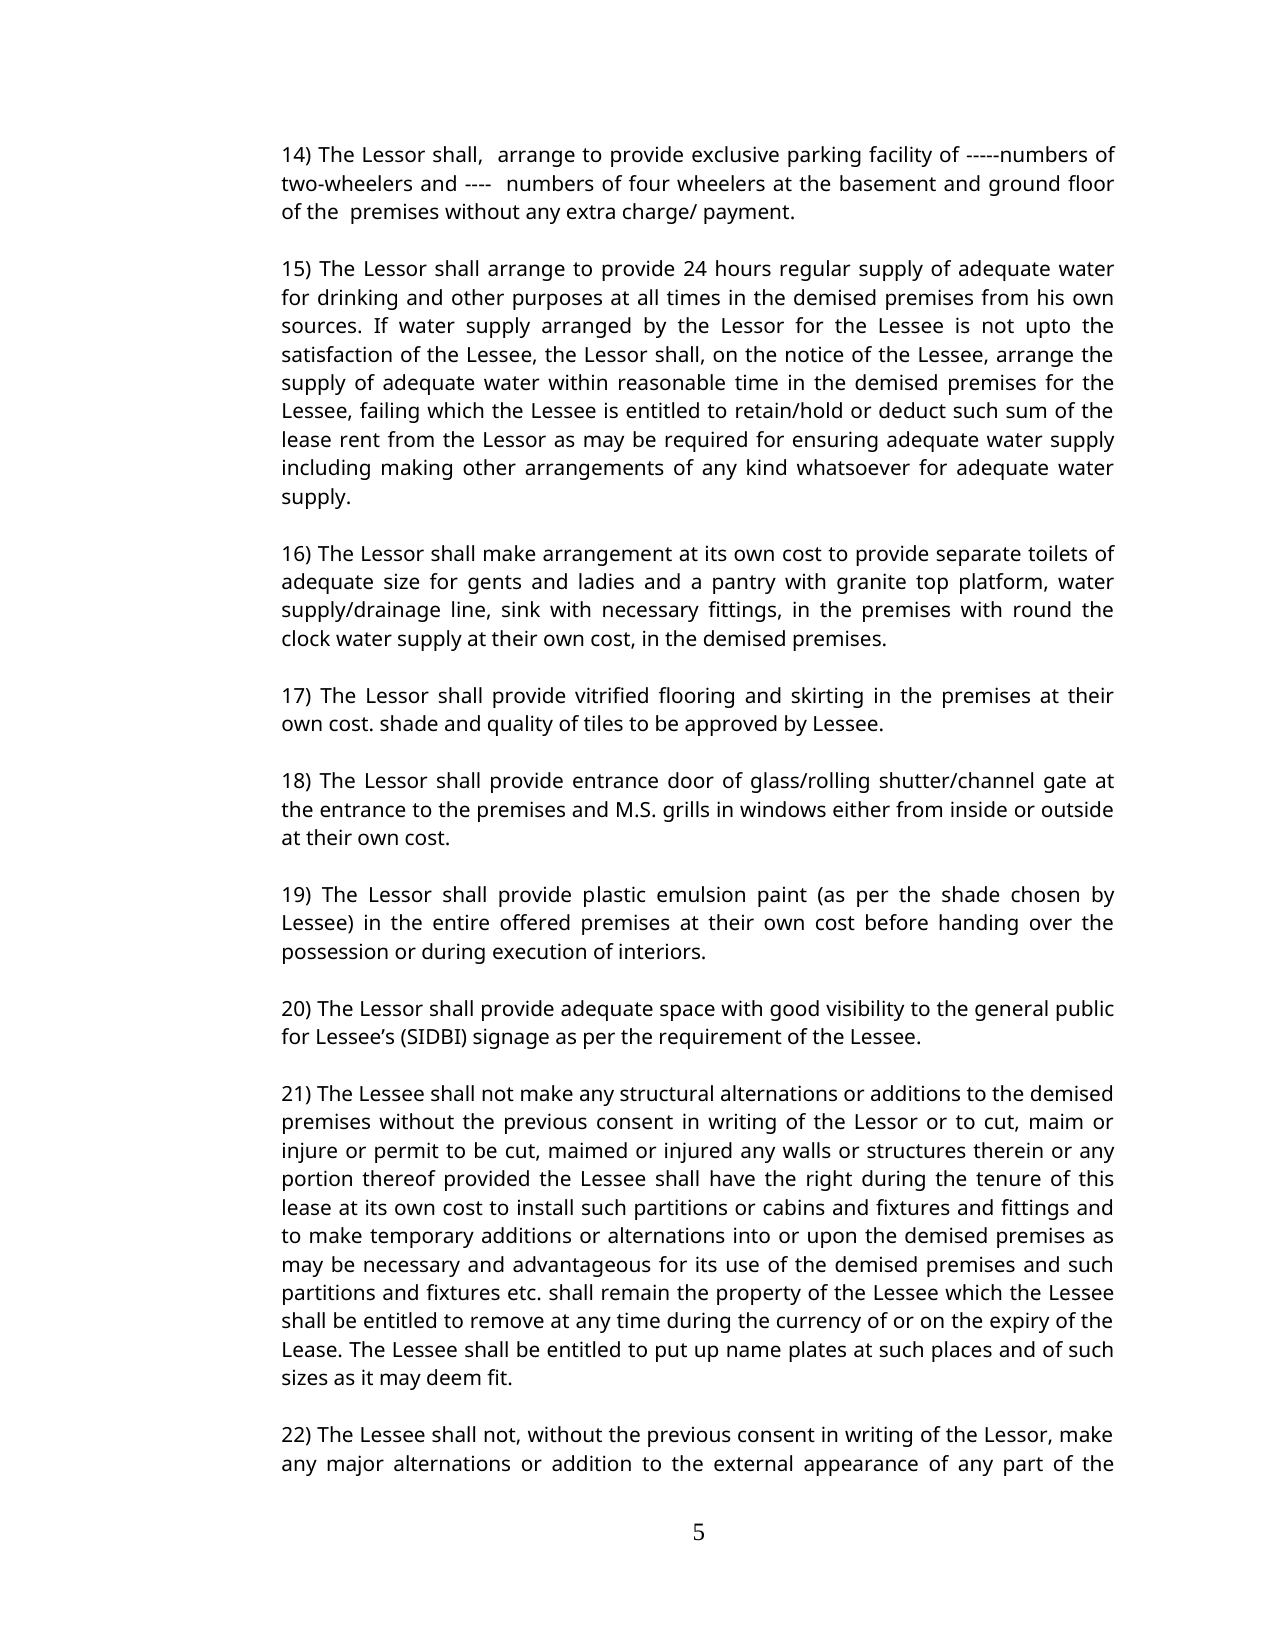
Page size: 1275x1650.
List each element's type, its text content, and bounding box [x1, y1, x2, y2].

text 20) The Lessor shall provide adequate space with good visibility to the general public for Lessee’s (SIDBI) signage as per the requirement of the Lessee. [281, 994, 1116, 1051]
text 15) The Lessor shall arrange to provide 24 hours regular supply of adequate water for drinking and other purposes at all times in the demised premises from his own sources. If water supply arranged by the Lessor for the Lessee is not upto the satisfaction of the Lessee, the Lessor shall, on the notice of the Lessee, arrange the supply of adequate water within reasonable time in the demised premises for the Lessee, failing which the Lessee is entitled to retain/hold or deduct such sum of the lease rent from the Lessor as may be required for ensuring adequate water supply including making other arrangements of any kind whatsoever for adequate water supply. [281, 254, 1116, 510]
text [281, 1420, 1116, 1477]
text 18) The Lessor shall provide entrance door of glass/rolling shutter/channel gate at the entrance to the premises and M.S. grills in windows either from inside or outside at their own cost. [281, 766, 1116, 852]
text 21) The Lessee shall not make any structural alternations or additions to the demised premises without the previous consent in writing of the Lessor or to cut, maim or injure or permit to be cut, maimed or injured any walls or structures therein or any portion thereof provided the Lessee shall have the right during the tenure of this lease at its own cost to install such partitions or cabins and fixtures and fittings and to make temporary additions or alternations into or upon the demised premises as may be necessary and advantageous for its use of the demised premises and such partitions and fixtures etc. shall remain the property of the Lessee which the Lessee shall be entitled to remove at any time during the currency of or on the expiry of the Lease. The Lessee shall be entitled to put up name plates at such places and of such sizes as it may deem fit. [281, 1079, 1116, 1392]
text 17) The Lessor shall provide vitrified flooring and skirting in the premises at their own cost. shade and quality of tiles to be approved by Lessee. [281, 681, 1116, 738]
text 19) The Lessor shall provide plastic emulsion paint (as per the shade chosen by Lessee) in the entire offered premises at their own cost before handing over the possession or during execution of interiors. [281, 880, 1116, 965]
text 14) The Lessor shall, arrange to provide exclusive parking facility of -----numbers of two-wheelers and ---- numbers of four wheelers at the basement and ground floor of the premises without any extra charge/ payment. [281, 141, 1116, 226]
text 16) The Lessor shall make arrangement at its own cost to provide separate toilets of adequate size for gents and ladies and a pantry with granite top platform, water supply/drainage line, sink with necessary fittings, in the premises with round the clock water supply at their own cost, in the demised premises. [281, 539, 1116, 652]
